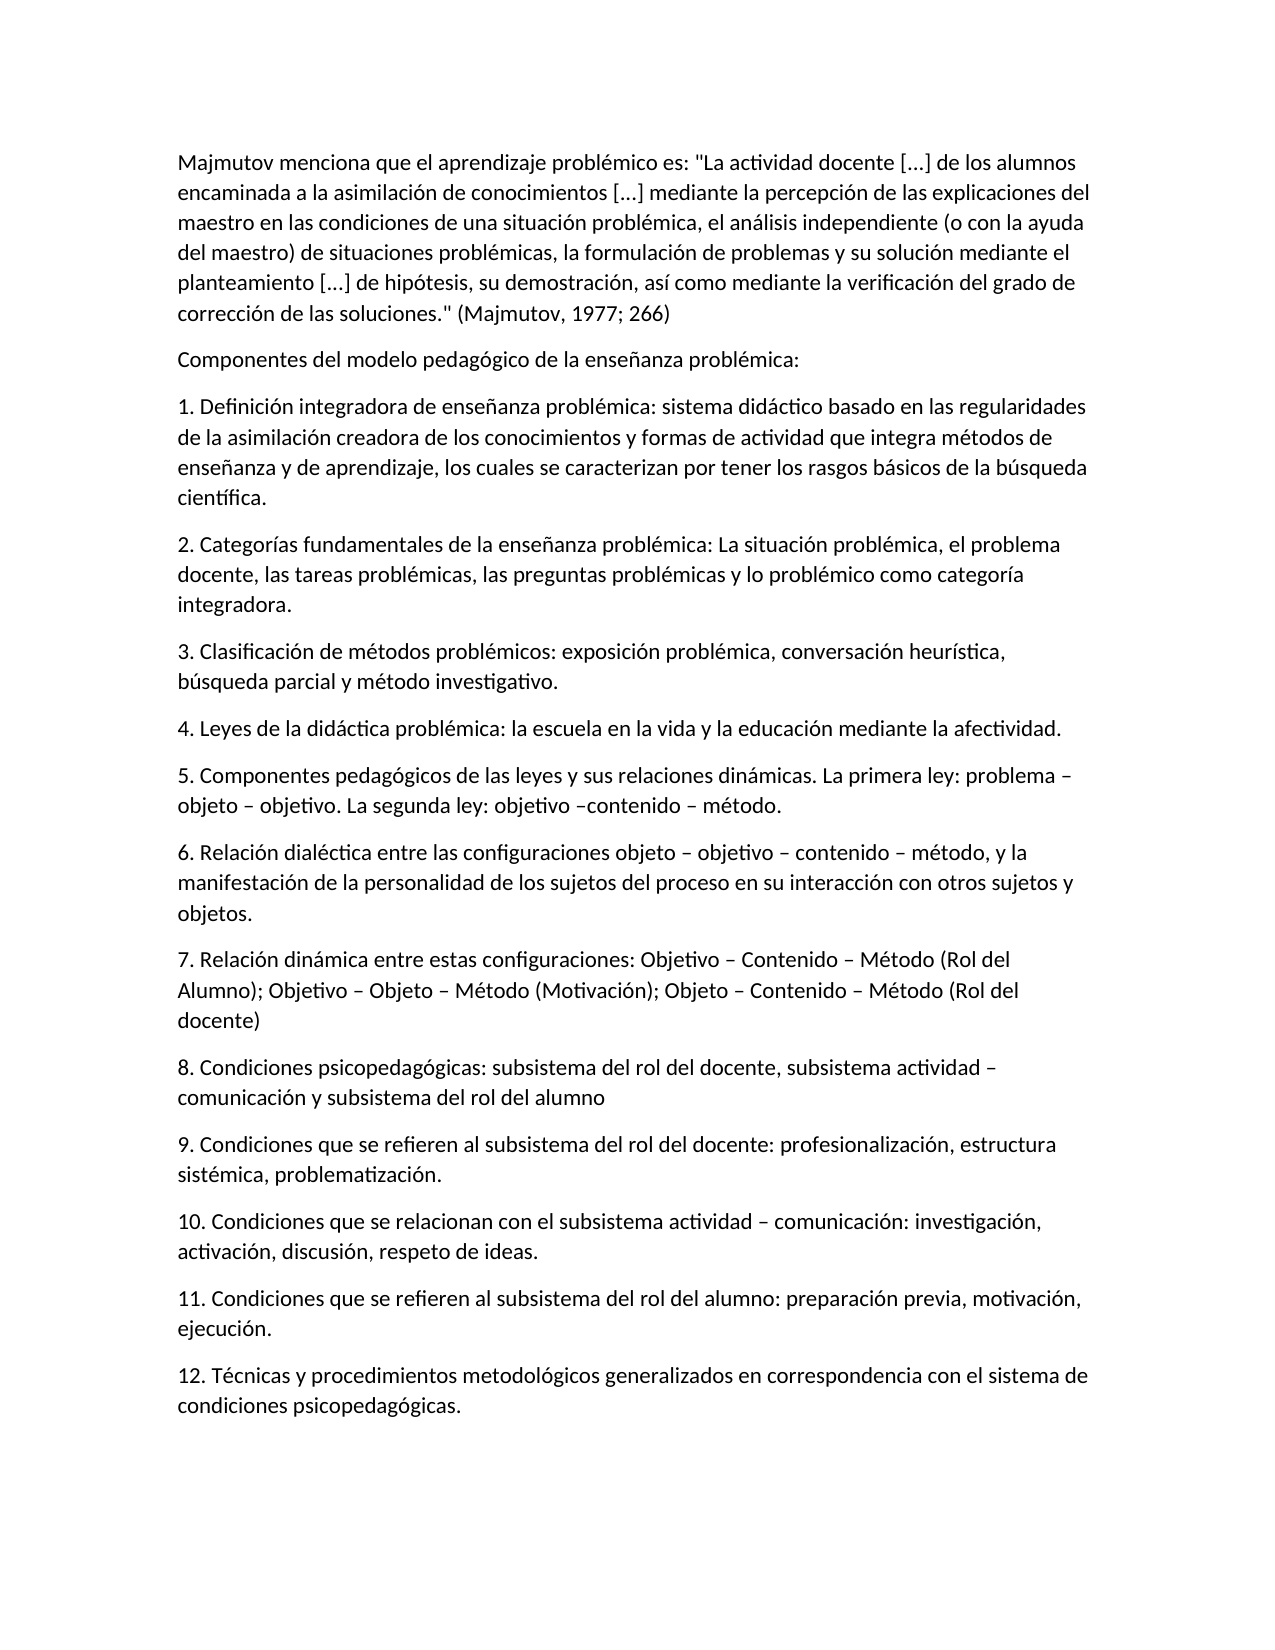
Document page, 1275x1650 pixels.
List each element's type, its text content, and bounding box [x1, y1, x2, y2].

text 11. Condiciones que se refieren al subsistema del rol del alumno: preparación previa, motivación, ejecución. [177, 1284, 1098, 1342]
text 12. Técnicas y procedimientos metodológicos generalizados en correspondencia con el sistema de condiciones psicopedagógicas. [177, 1361, 1098, 1419]
text 6. Relación dialéctica entre las configuraciones objeto – objetivo – contenido – método, y la manifestación de la personalidad de los sujetos del proceso en su interacción con otros sujetos y objetos. [177, 838, 1098, 927]
text 9. Condiciones que se refieren al subsistema del rol del docente: profesionalización, estructura sistémica, problematización. [177, 1130, 1098, 1188]
text Componentes del modelo pedagógico de la enseñanza problémica: [177, 346, 1098, 373]
text 3. Clasificación de métodos problémicos: exposición problémica, conversación heurística, búsqueda parcial y método investigativo. [177, 637, 1098, 695]
text 5. Componentes pedagógicos de las leyes y sus relaciones dinámicas. La primera ley: problema – objeto – objetivo. La segunda ley: objetivo –contenido – método. [177, 761, 1098, 819]
text 7. Relación dinámica entre estas configuraciones: Objetivo – Contenido – Método (Rol del Alumno); Objetivo – Objeto – Método (Motivación); Objeto – Contenido – Método (Rol del docente) [177, 946, 1098, 1034]
text 2. Categorías fundamentales de la enseñanza problémica: La situación problémica, el problema docente, las tareas problémicas, las preguntas problémicas y lo problémico como categoría integradora. [177, 530, 1098, 618]
text 8. Condiciones psicopedagógicas: subsistema del rol del docente, subsistema actividad – comunicación y subsistema del rol del alumno [177, 1053, 1098, 1111]
text Majmutov menciona que el aprendizaje problémico es: "La actividad docente [...] de los alumnos encaminada a la asimilación de conocimientos [...] mediante la percepción de las explicaciones del maestro en las condiciones de una situación problémica, el análisis independiente (o con la ayuda del maestro) de situaciones problémicas, la formulación de problemas y su solución mediante el planteamiento [...] de hipótesis, su demostración, así como mediante la verificación del grado de corrección de las soluciones." (Majmutov, 1977; 266) [177, 148, 1098, 327]
text 1. Definición integradora de enseñanza problémica: sistema didáctico basado en las regularidades de la asimilación creadora de los conocimientos y formas de actividad que integra métodos de enseñanza y de aprendizaje, los cuales se caracterizan por tener los rasgos básicos de la búsqueda científica. [177, 392, 1098, 511]
text 10. Condiciones que se relacionan con el subsistema actividad – comunicación: investigación, activación, discusión, respeto de ideas. [177, 1207, 1098, 1265]
text 4. Leyes de la didáctica problémica: la escuela en la vida y la educación mediante la afectividad. [177, 714, 1098, 742]
